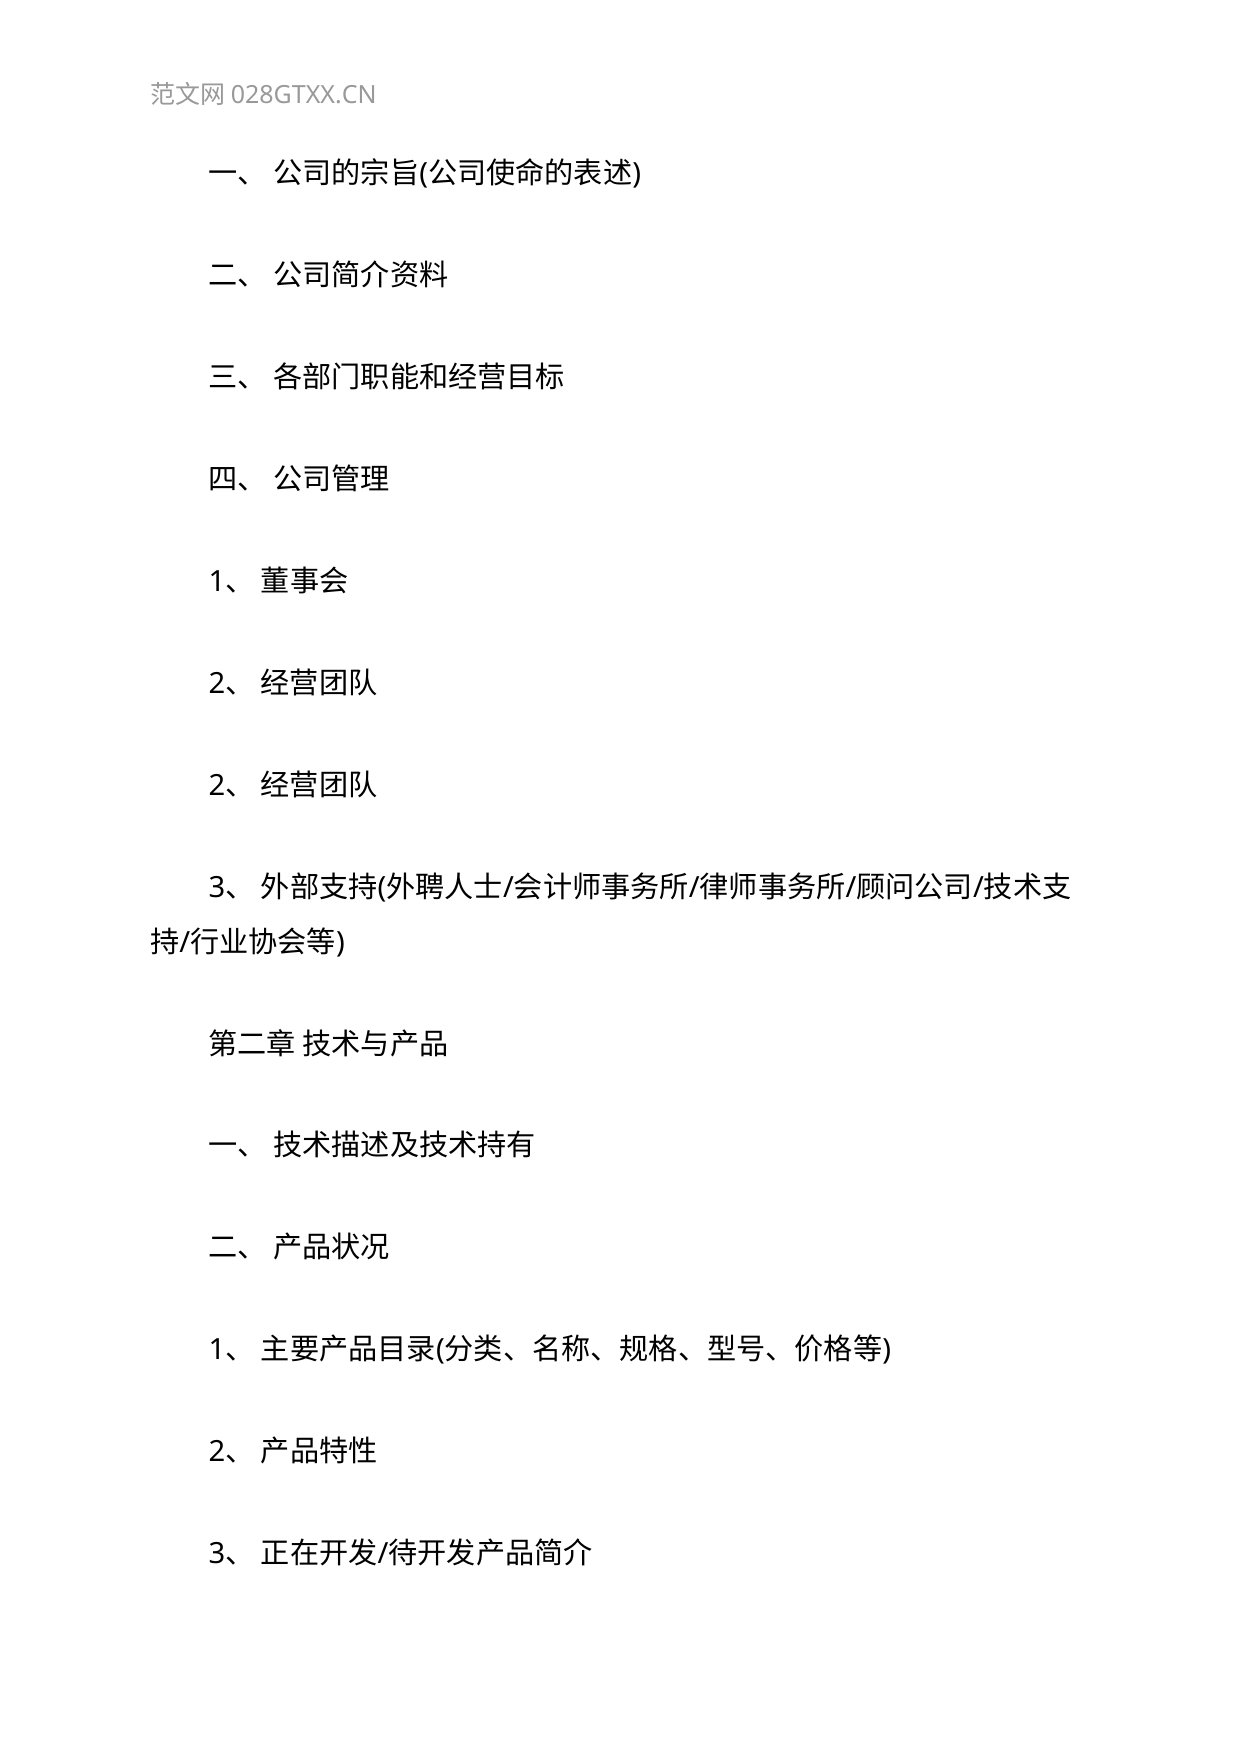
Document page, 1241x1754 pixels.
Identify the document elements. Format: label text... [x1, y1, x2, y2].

text 1、 主要产品目录(分类、名称、规格、型号、价格等) [150, 1326, 1090, 1368]
text 2、 产品特性 [150, 1427, 1090, 1470]
text 一、 公司的宗旨(公司使命的表述) [150, 150, 1090, 192]
text 1、 董事会 [150, 557, 1090, 600]
text 一、 技术描述及技术持有 [150, 1122, 1090, 1164]
text 3、 外部支持(外聘人士/会计师事务所/律师事务所/顾问公司/技术支持/行业协会等) [150, 863, 1090, 961]
text 第二章 技术与产品 [150, 1020, 1090, 1062]
text 三、 各部门职能和经营目标 [150, 354, 1090, 396]
text 2、 经营团队 [150, 659, 1090, 702]
text 3、 正在开发/待开发产品简介 [150, 1529, 1090, 1572]
text 二、 公司简介资料 [150, 252, 1090, 294]
text 二、 产品状况 [150, 1224, 1090, 1266]
text 四、 公司管理 [150, 456, 1090, 498]
text 2、 经营团队 [150, 761, 1090, 804]
